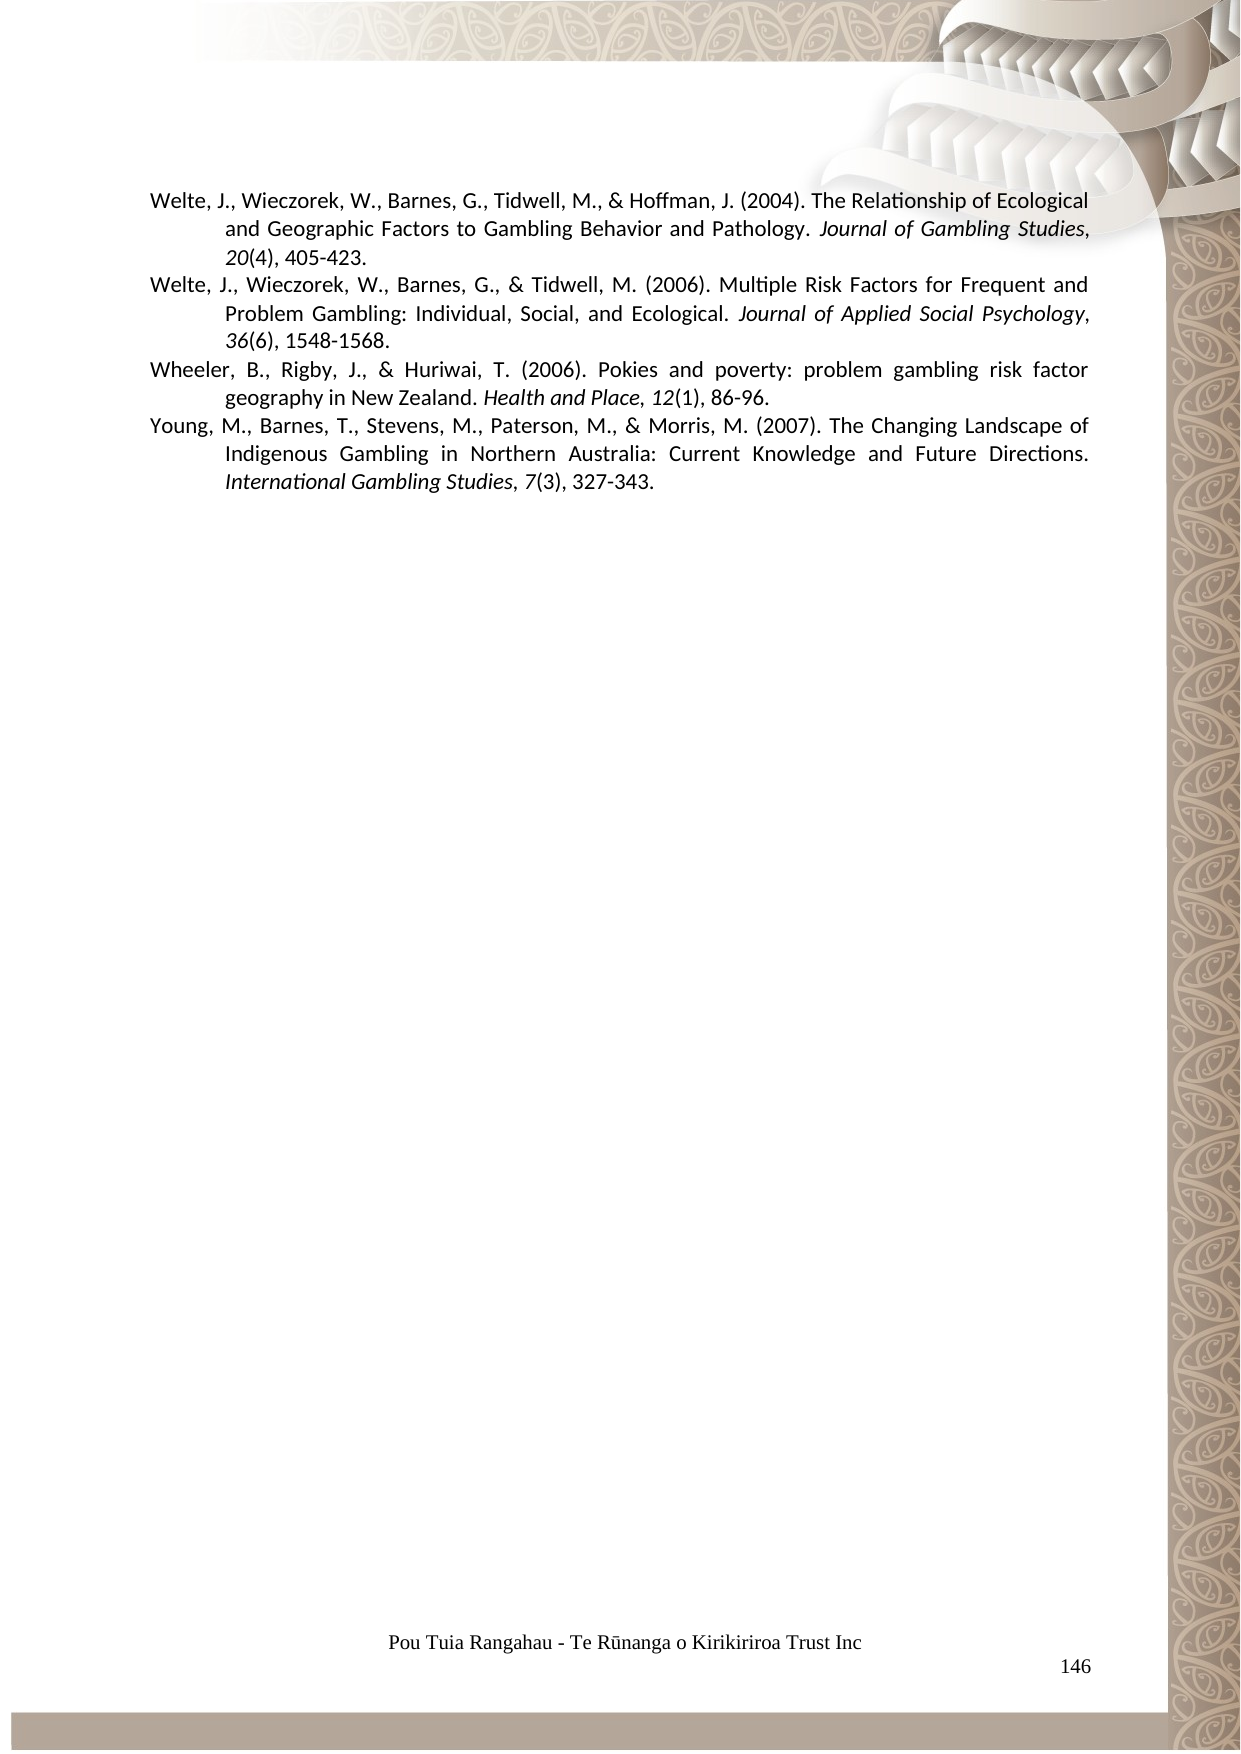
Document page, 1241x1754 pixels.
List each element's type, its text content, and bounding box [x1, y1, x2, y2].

picture [10, 0, 1241, 1753]
text Welte, J., Wieczorek, W., Barnes, G., & Tidwell, M. (2006). Multiple Risk Factors for Frequent and Problem Gambling: Individual, Social, and Ecological. Journal of Applied Social Psychology, 36(6), 1548-1568. [150, 271, 1091, 355]
text Wheeler, B., Rigby, J., & Huriwai, T. (2006). Pokies and poverty: problem gambling risk factor geography in New Zealand. Health and Place, 12(1), 86-96. [150, 355, 1091, 411]
text Welte, J., Wieczorek, W., Barnes, G., Tidwell, M., & Hoffman, J. (2004). The Relationship of Ecological and Geographic Factors to Gambling Behavior and Pathology. Journal of Gambling Studies, 20(4), 405-423. [150, 187, 1091, 271]
text Young, M., Barnes, T., Stevens, M., Paterson, M., & Morris, M. (2007). The Changing Landscape of Indigenous Gambling in Northern Australia: Current Knowledge and Future Directions. International Gambling Studies, 7(3), 327-343. [150, 411, 1090, 495]
text Pou Tuia Rangahau - Te Rūnanga o Kirikiriroa Trust Inc [388, 1630, 1099, 1654]
text 146 [139, 1654, 1091, 1678]
